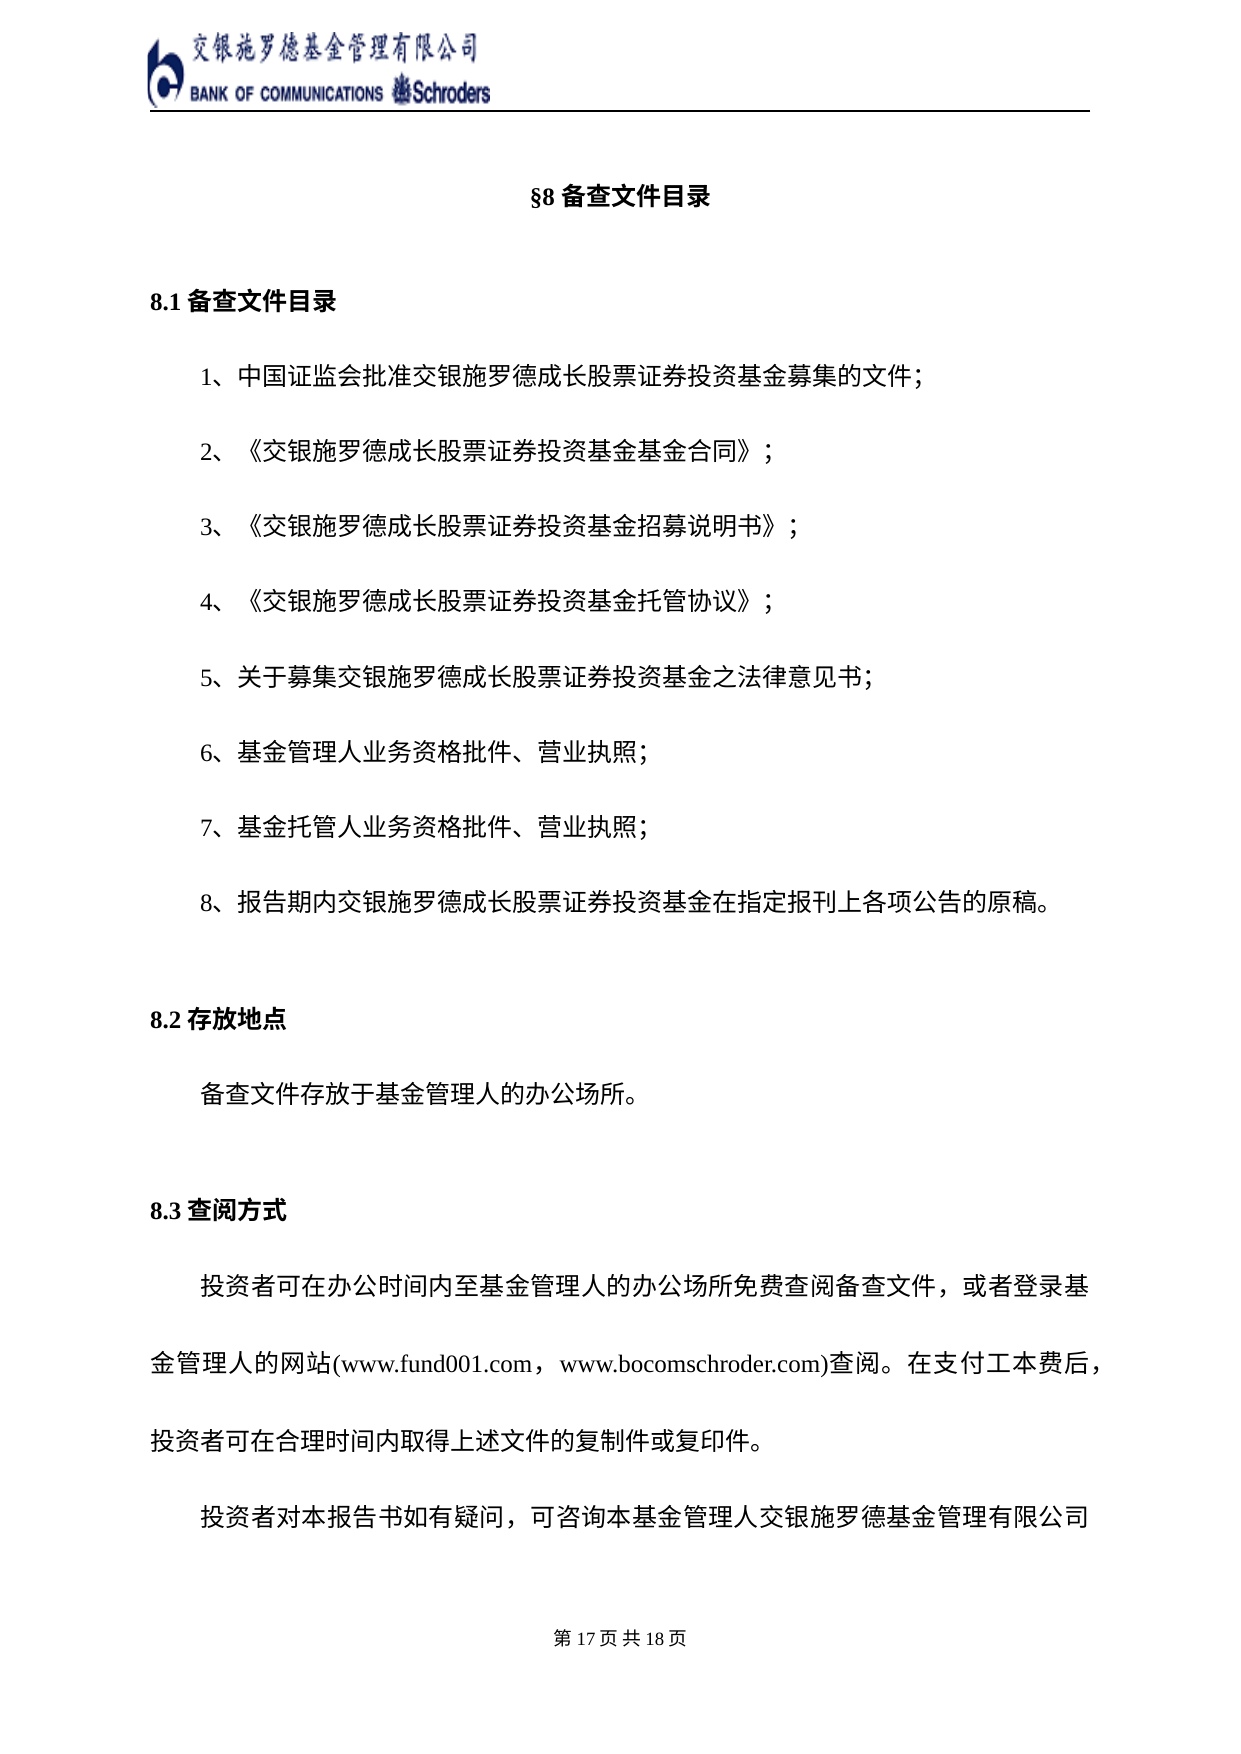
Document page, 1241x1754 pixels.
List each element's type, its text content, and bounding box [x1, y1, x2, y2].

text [150, 1483, 1090, 1548]
text 8.1 备查文件目录 [150, 267, 1090, 332]
text 8.3 查阅方式 [150, 1176, 1090, 1241]
text 8.2 存放地点 [150, 985, 1090, 1050]
text 6、基金管理人业务资格批件、营业执照； [150, 718, 1090, 783]
text 4、《交银施罗德成长股票证券投资基金托管协议》； [150, 567, 1090, 632]
picture [147, 32, 490, 108]
text 7、基金托管人业务资格批件、营业执照； [150, 793, 1090, 858]
text 备查文件存放于基金管理人的办公场所。 [150, 1060, 1090, 1125]
text 2、《交银施罗德成长股票证券投资基金基金合同》； [150, 417, 1090, 482]
text 5、关于募集交银施罗德成长股票证券投资基金之法律意见书； [150, 643, 1090, 708]
text 3、《交银施罗德成长股票证券投资基金招募说明书》； [150, 492, 1090, 557]
subtitle §8 备查文件目录 [150, 162, 1090, 227]
text 8、报告期内交银施罗德成长股票证券投资基金在指定报刊上各项公告的原稿。 [150, 868, 1090, 933]
text 1、中国证监会批准交银施罗德成长股票证券投资基金募集的文件； [150, 342, 1090, 407]
text 投资者可在办公时间内至基金管理人的办公场所免费查阅备查文件，或者登录基金管理人的网站(www.fund001.com，www.bocomschroder.com)查阅。在支付工本费后，投资者可在合理时间内取得上述文件的复制件或复印件。 [150, 1252, 1090, 1472]
